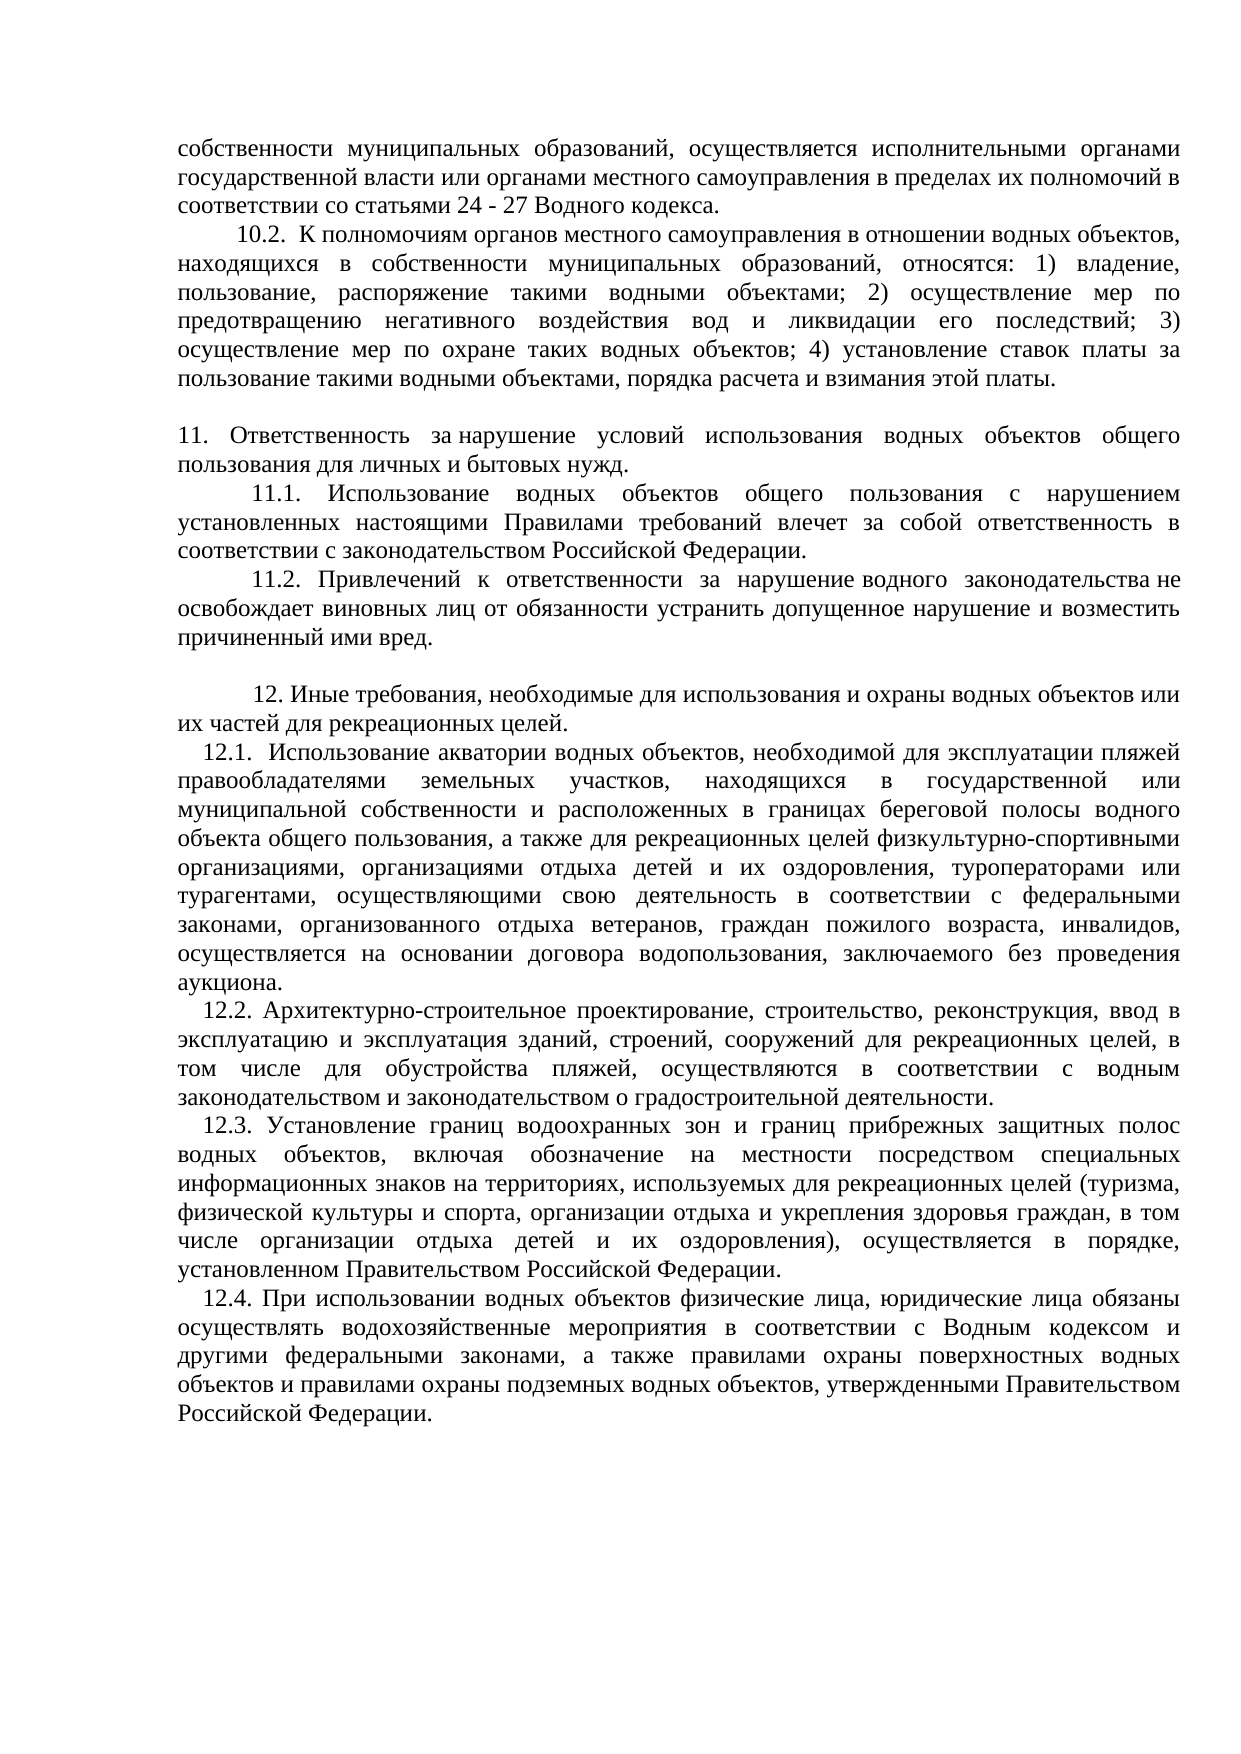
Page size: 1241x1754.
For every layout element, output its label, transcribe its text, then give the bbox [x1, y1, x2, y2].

text 11. Ответственность за нарушение условий использования водных объектов общего пользования для личных и бытовых нужд. [177, 420, 1181, 478]
text 11.2. Привлечений к ответственности за нарушение водного законодательства не освобождает виновных лиц от обязанности устранить допущенное нарушение и возместить причиненный ими вред. [177, 564, 1181, 650]
text 11.1. Использование водных объектов общего пользования с нарушением установленных настоящими Правилами требований влечет за собой ответственность в соответствии с законодательством Российской Федерации. [177, 478, 1181, 564]
text 12.4. При использовании водных объектов физические лица, юридические лица обязаны осуществлять водохозяйственные мероприятия в соответствии с Водным кодексом и другими федеральными законами, а также правилами охраны поверхностных водных объектов и правилами охраны подземных водных объектов, утвержденными Правительством Российской Федерации. [177, 1283, 1181, 1427]
text 12. Иные требования, необходимые для использования и охраны водных объектов или их частей для рекреационных целей. [177, 679, 1181, 737]
text 12.1. Использование акватории водных объектов, необходимой для эксплуатации пляжей правообладателями земельных участков, находящихся в государственной или муниципальной собственности и расположенных в границах береговой полосы водного объекта общего пользования, а также для рекреационных целей физкультурно-спортивными организациями, организациями отдыха детей и их оздоровления, туроператорами или турагентами, осуществляющими свою деятельность в соответствии с федеральными законами, организованного отдыха ветеранов, граждан пожилого возраста, инвалидов, осуществляется на основании договора водопользования, заключаемого без проведения аукциона. [177, 737, 1181, 995]
text 12.3. Установление границ водоохранных зон и границ прибрежных защитных полос водных объектов, включая обозначение на местности посредством специальных информационных знаков на территориях, используемых для рекреационных целей (туризма, физической культуры и спорта, организации отдыха и укрепления здоровья граждан, в том числе организации отдыха детей и их оздоровления), осуществляется в порядке, установленном Правительством Российской Федерации. [177, 1110, 1181, 1283]
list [177, 133, 1181, 219]
list К полномочиям органов местного самоуправления в отношении водных объектов, находящихся в собственности муниципальных образований, относятся: 1) владение, пользование, распоряжение такими водными объектами; 2) осуществление мер по предотвращению негативного воздействия вод и ликвидации его последствий; 3) осуществление мер по охране таких водных объектов; 4) установление ставок платы за пользование такими водными объектами, порядка расчета и взимания этой платы. [177, 219, 1181, 392]
text 12.2. Архитектурно-строительное проектирование, строительство, реконструкция, ввод в эксплуатацию и эксплуатация зданий, строений, сооружений для рекреационных целей, в том числе для обустройства пляжей, осуществляются в соответствии с водным законодательством и законодательством о градостроительной деятельности. [177, 995, 1181, 1110]
